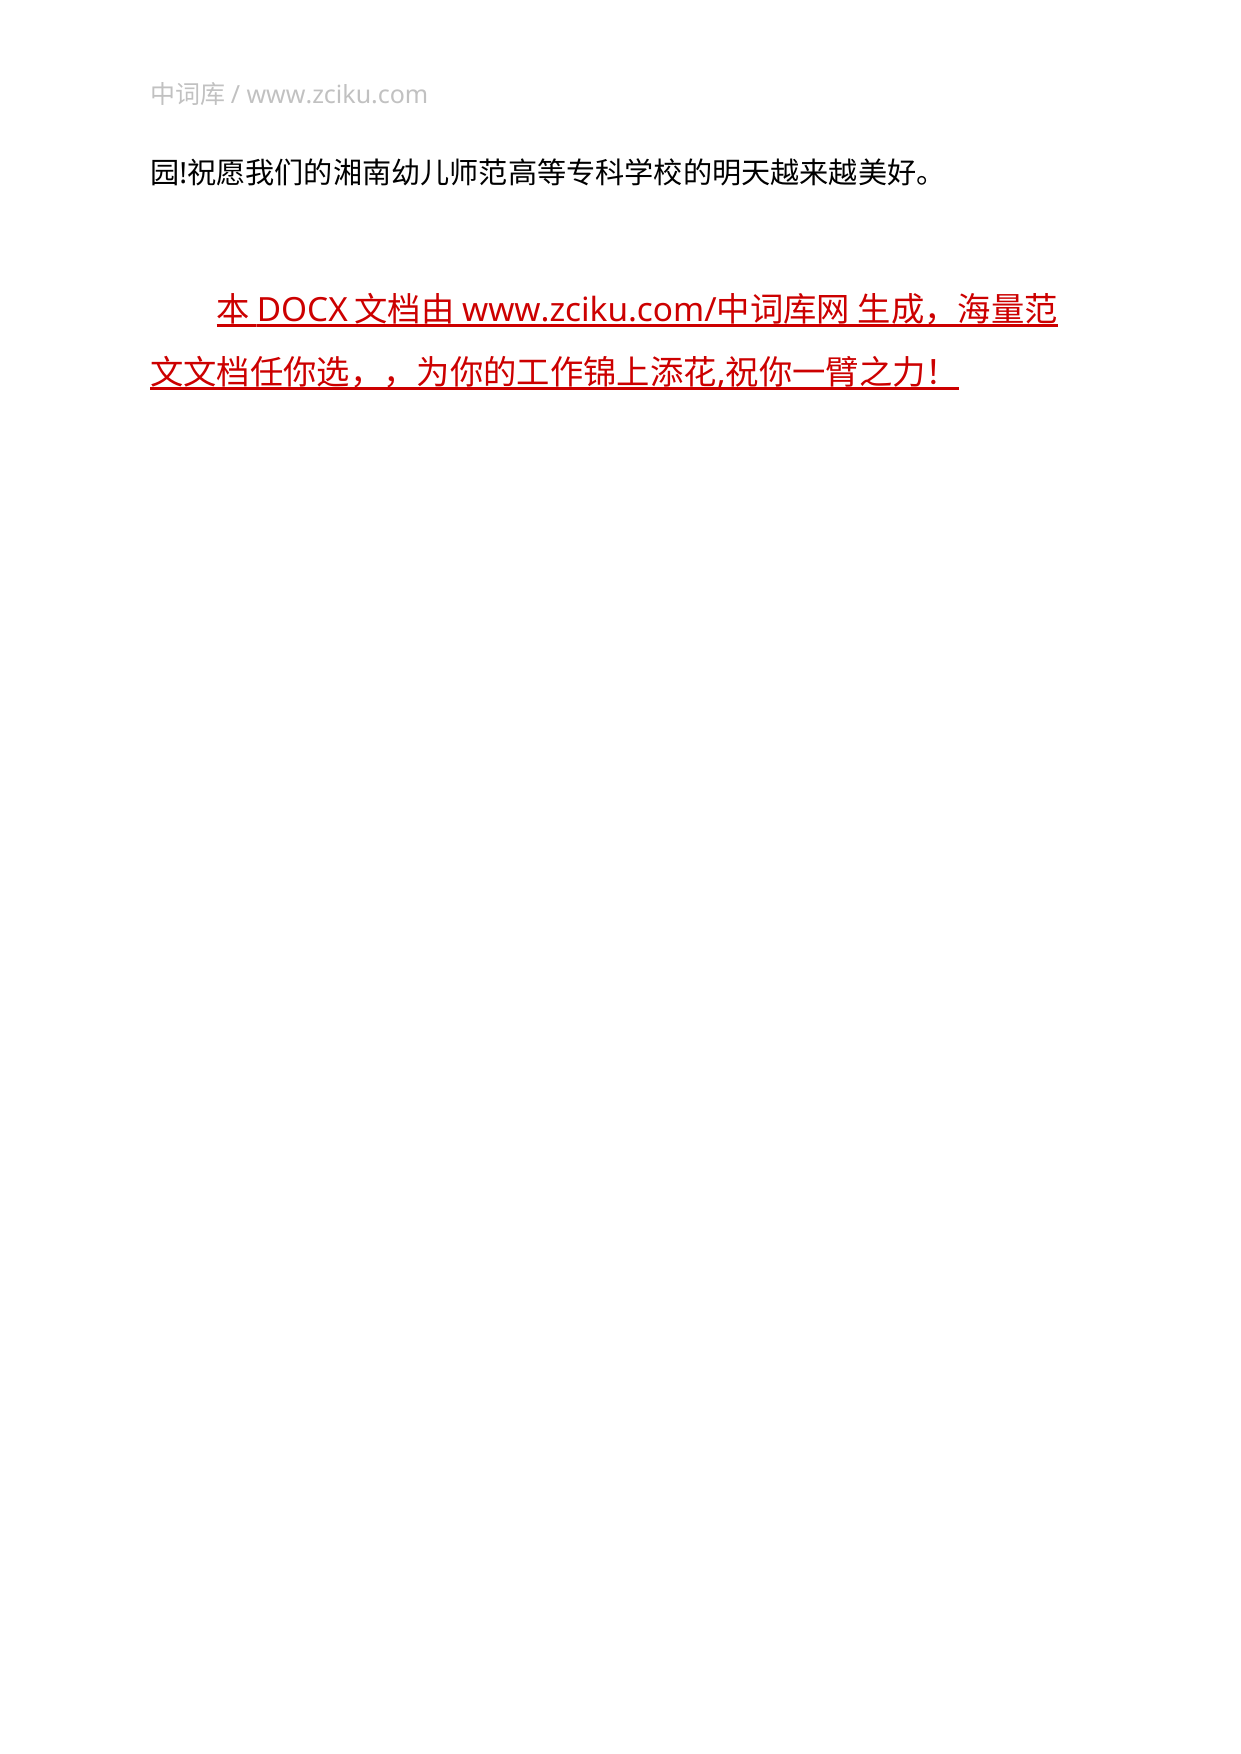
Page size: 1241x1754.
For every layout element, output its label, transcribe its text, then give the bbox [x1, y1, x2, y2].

text 本DOCX文档由 www.zciku.com/中词库网 生成，海量范文文档任你选，，为你的工作锦上添花,祝你一臂之力！ [150, 283, 1090, 394]
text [150, 150, 1090, 192]
